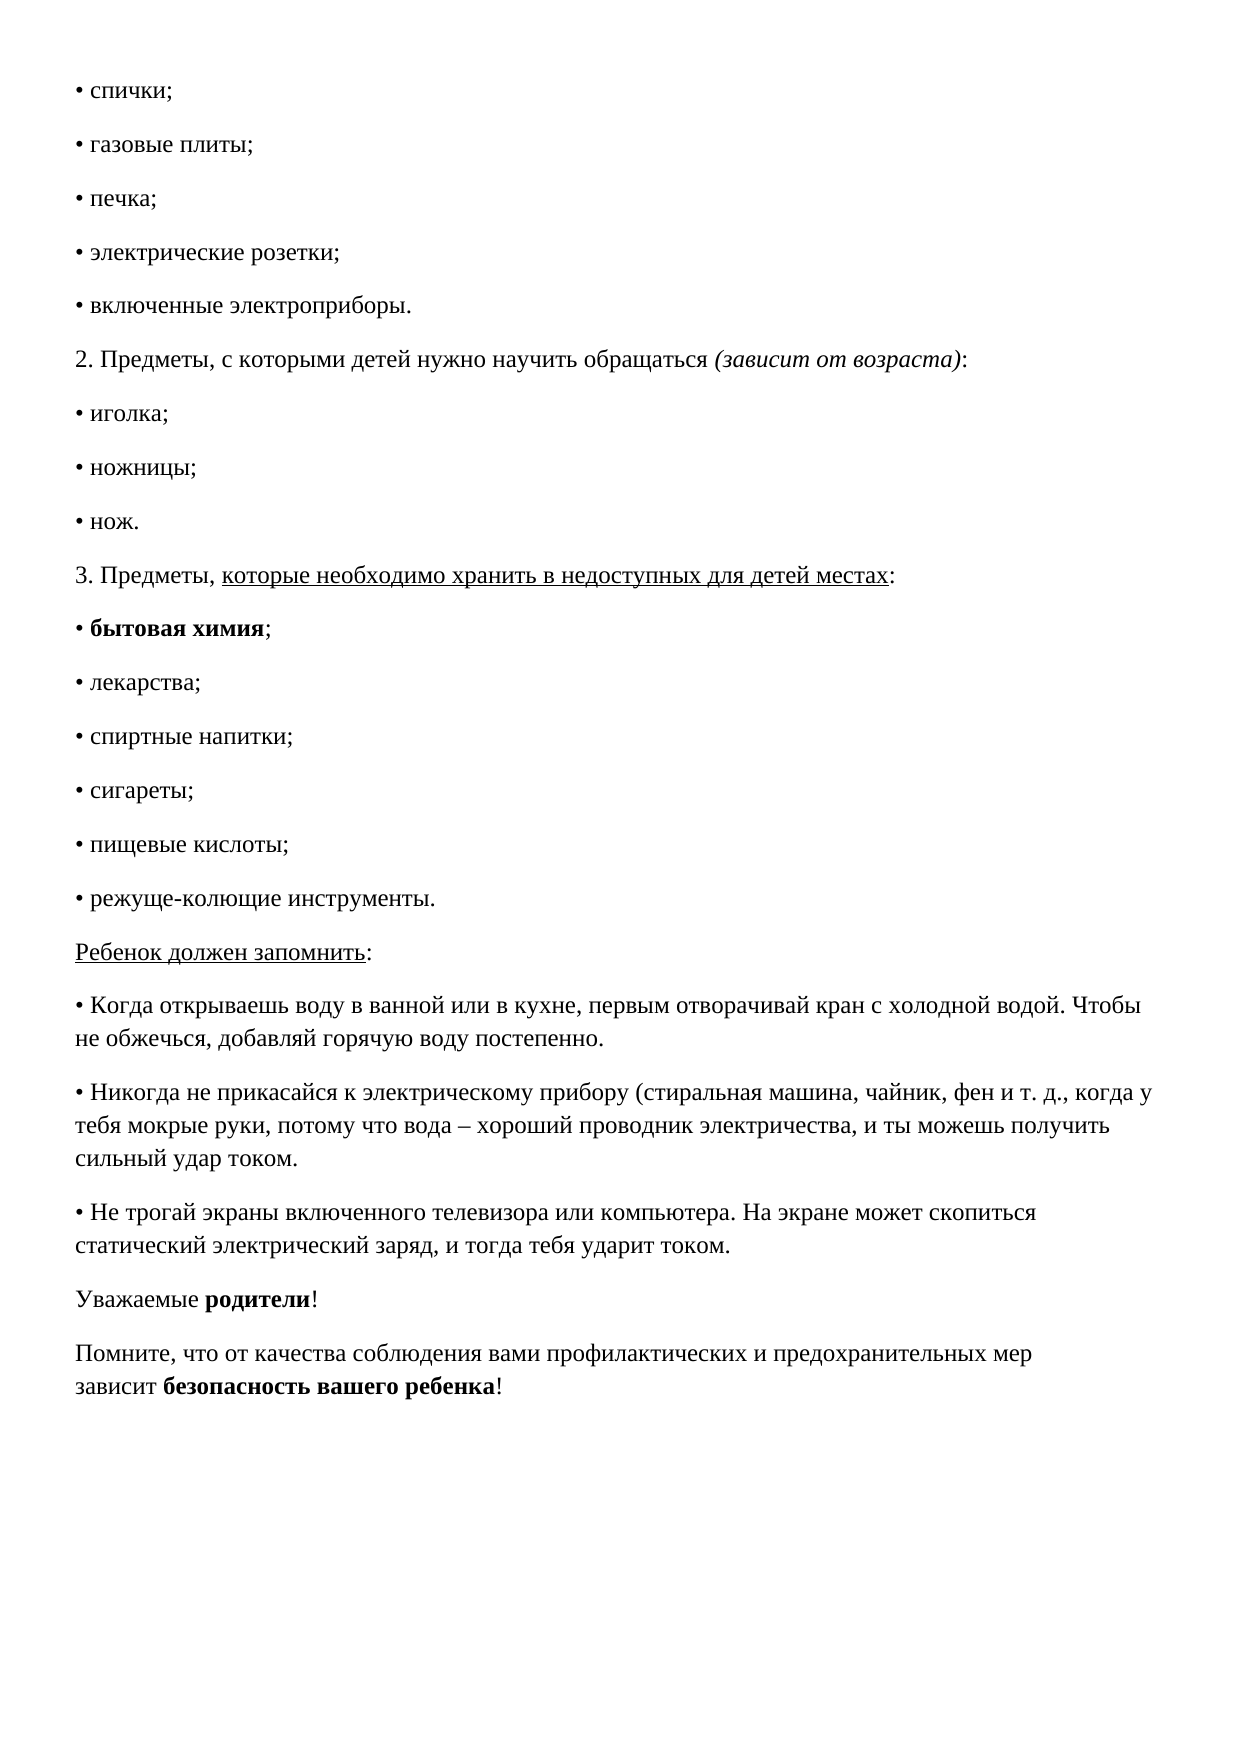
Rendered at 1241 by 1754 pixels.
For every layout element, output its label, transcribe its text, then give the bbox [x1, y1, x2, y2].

text • спиртные напитки; [75, 721, 1165, 750]
text • электрические розетки; [75, 237, 1165, 265]
text Ребенок должен запомнить: [75, 937, 1165, 965]
text • пищевые кислоты; [75, 829, 1165, 858]
text • газовые плиты; [75, 129, 1165, 158]
text • иголка; [75, 398, 1165, 427]
text • спички; [75, 75, 1165, 104]
text • лекарства; [75, 667, 1165, 696]
text • нож. [75, 506, 1165, 534]
text • печка; [75, 183, 1165, 211]
text • Никогда не прикасайся к электрическому прибору (стиральная машина, чайник, фен и т. д., когда у тебя мокрые руки, потому что вода – хороший проводник электричества, и ты можешь получить сильный удар током. [75, 1077, 1165, 1172]
text Помните, что от качества соблюдения вами профилактических и предохранительных мер зависит безопасность вашего ребенка! [75, 1338, 1165, 1400]
text • включенные электроприборы. [75, 290, 1165, 319]
text 2. Предметы, с которыми детей нужно научить обращаться (зависит от возраста): [75, 344, 1165, 373]
text • режуще-колющие инструменты. [75, 883, 1165, 912]
text 3. Предметы, которые необходимо хранить в недоступных для детей местах: [75, 560, 1165, 588]
text • ножницы; [75, 452, 1165, 481]
text • Не трогай экраны включенного телевизора или компьютера. На экране может скопиться статический электрический заряд, и тогда тебя ударит током. [75, 1197, 1165, 1259]
text • бытовая химия; [75, 613, 1165, 642]
text • Когда открываешь воду в ванной или в кухне, первым отворачивай кран с холодной водой. Чтобы не обжечься, добавляй горячую воду постепенно. [75, 991, 1165, 1052]
text Уважаемые родители! [75, 1284, 1165, 1313]
text • сигареты; [75, 775, 1165, 804]
